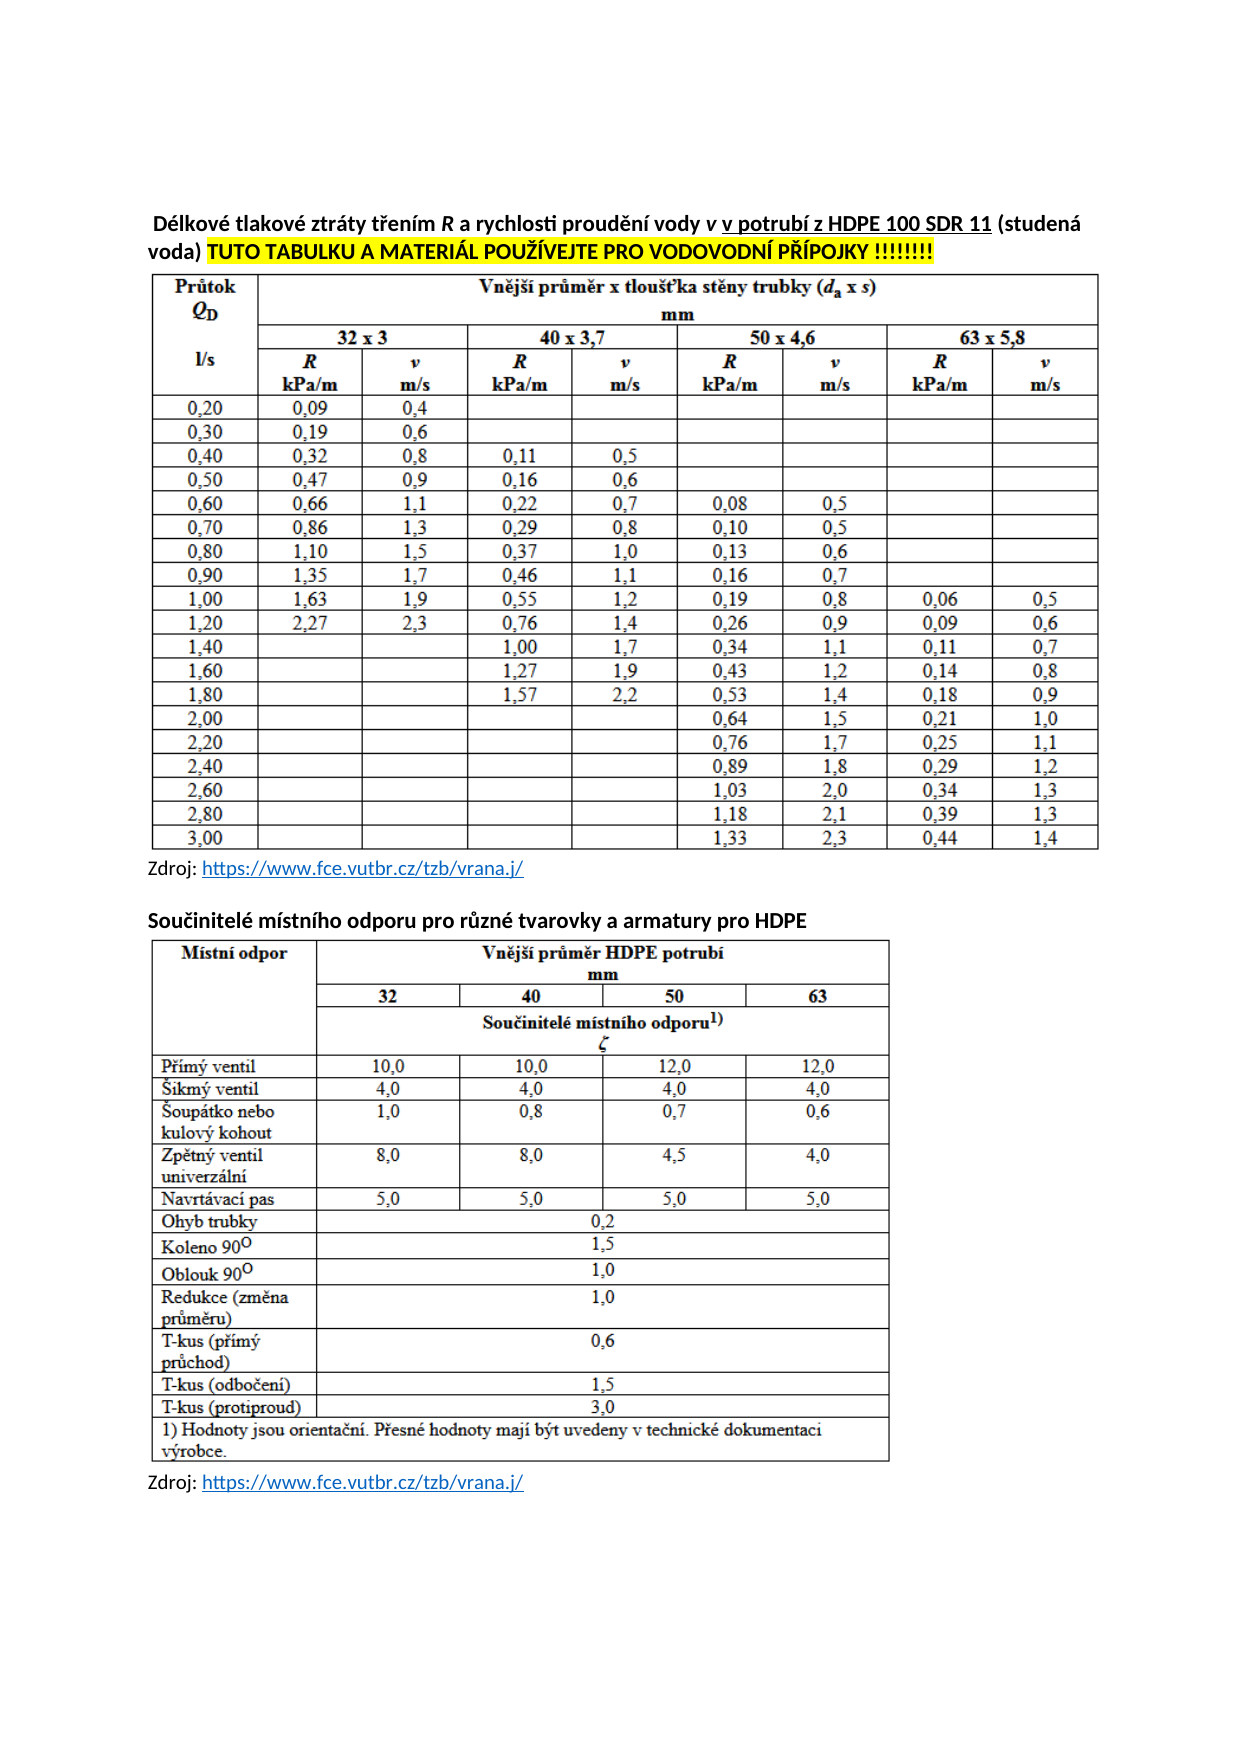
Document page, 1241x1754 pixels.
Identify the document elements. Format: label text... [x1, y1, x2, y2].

text Zdroj: https://www.fce.vutbr.cz/tzb/vrana.j/ [148, 856, 1092, 881]
text Součinitelé místního odporu pro různé tvarovky a armatury pro HDPE [148, 906, 1092, 934]
picture [147, 934, 898, 1470]
text Zdroj: https://www.fce.vutbr.cz/tzb/vrana.j/ [148, 1469, 1092, 1494]
picture [147, 264, 1105, 856]
text Délkové tlakové ztráty třením R a rychlosti proudění vody v v potrubí z HDPE 100 SDR 11 (studená voda) TUTO TABULKU A MATERIÁL POUŽÍVEJTE PRO VODOVODNÍ PŘÍPOJKY !!!!!!!! [148, 209, 1092, 264]
